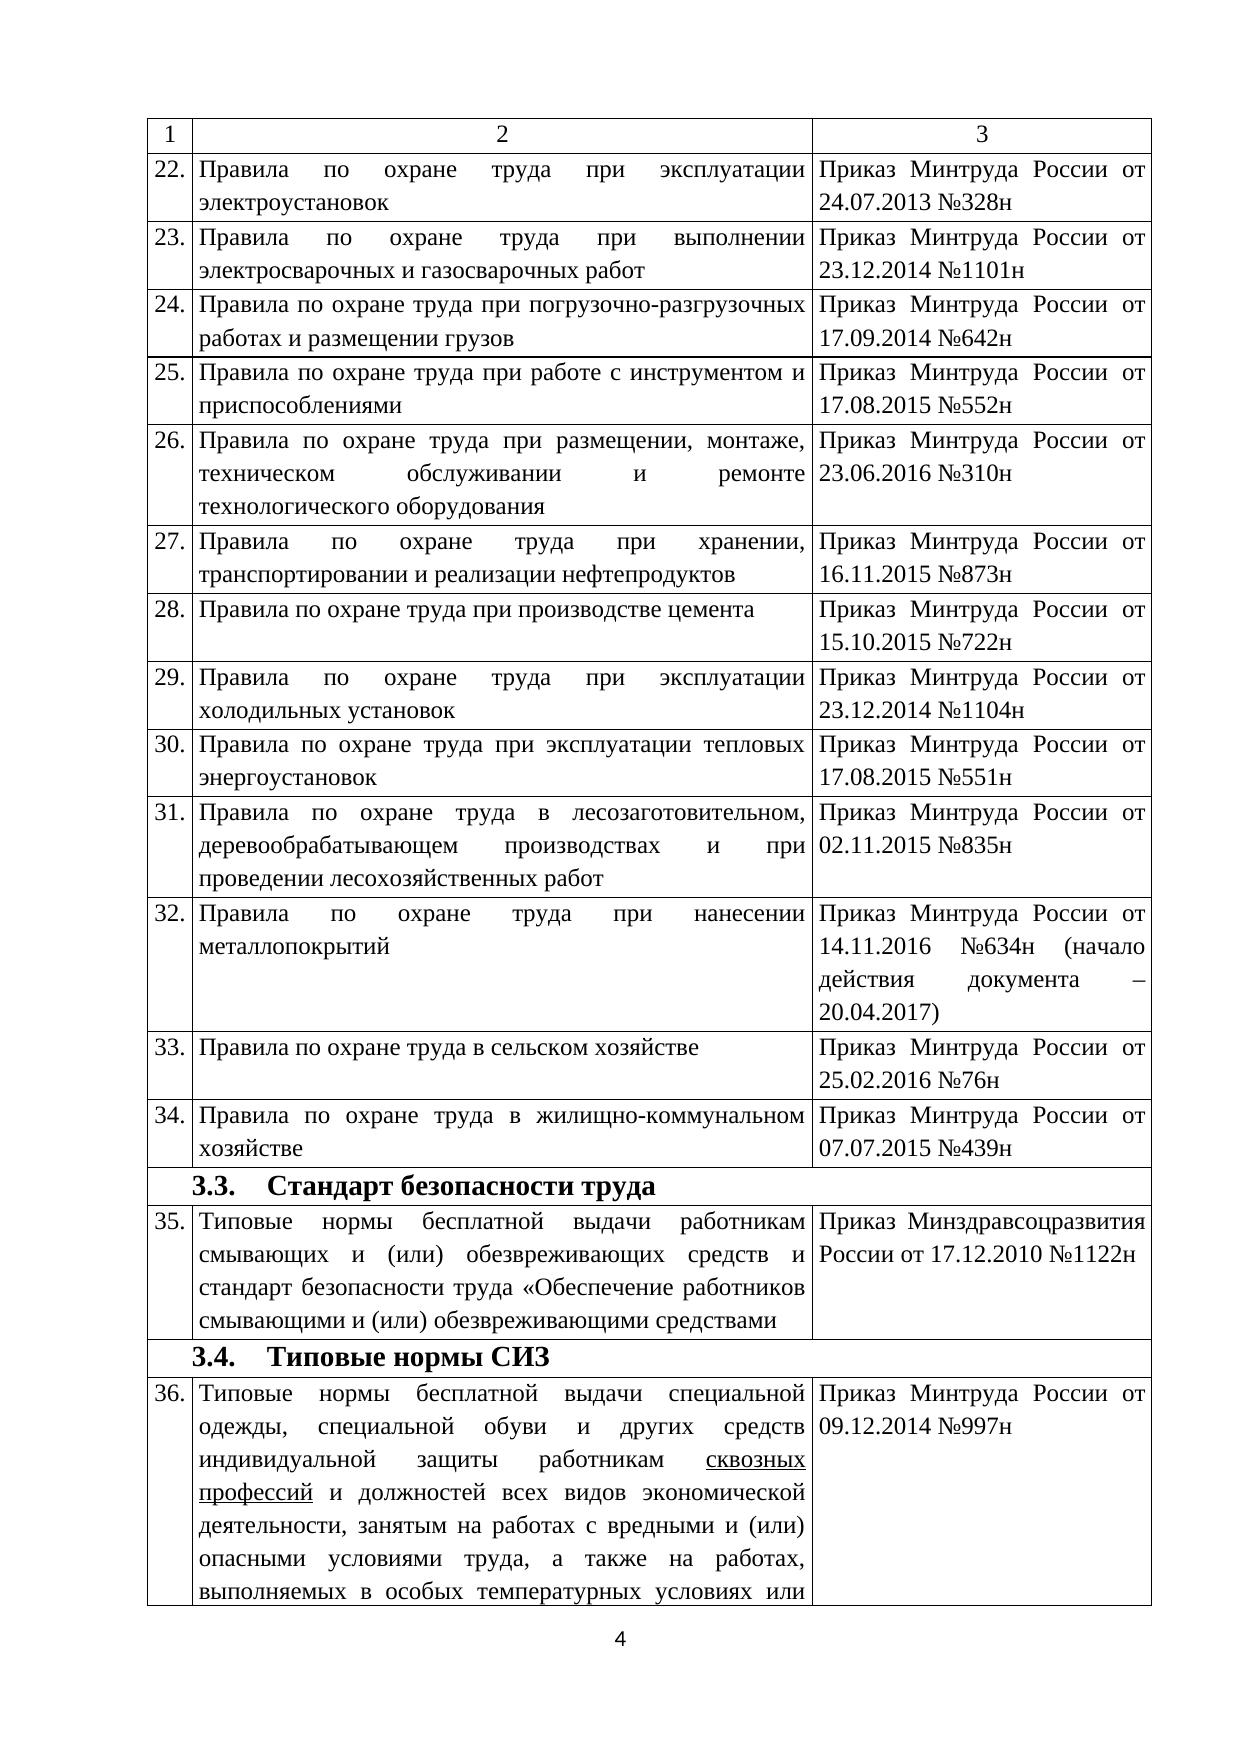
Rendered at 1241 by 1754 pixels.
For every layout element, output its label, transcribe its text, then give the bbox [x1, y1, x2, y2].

table_cell Приказ Минтруда России от 24.07.2013 №328н [813, 154, 1151, 221]
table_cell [813, 1378, 1151, 1604]
table_cell Правила по охране труда при эксплуатации тепловых энергоустановок [193, 730, 812, 796]
table_cell Приказ Минтруда России от 23.06.2016 №310н [813, 425, 1151, 525]
table_cell Приказ Минздравсоцразвития России от 17.12.2010 №1122н [813, 1206, 1151, 1338]
table_cell [148, 1378, 192, 1604]
table_cell Приказ Минтруда России от 25.02.2016 №76н [813, 1032, 1151, 1099]
table_cell [148, 1100, 192, 1167]
table_cell Типовые нормы СИЗ [148, 1340, 1151, 1377]
table_cell [148, 1206, 192, 1338]
table_cell Правила по охране труда при производстве цемента [193, 594, 812, 661]
table_cell [148, 526, 192, 593]
table_cell [148, 797, 192, 897]
table_cell Правила по охране труда при размещении, монтаже, техническом обслуживании и ремонте технологического оборудования [193, 425, 812, 525]
table_cell Правила по охране труда в лесозаготовительном, деревообрабатывающем производствах и при проведении лесохозяйственных работ [193, 797, 812, 897]
table_header 2 [193, 119, 812, 153]
table_cell Приказ Минтруда России от 14.11.2016 №634н (начало действия документа – 20.04.2017) [813, 898, 1151, 1031]
table_header 3 [813, 119, 1151, 153]
table_cell Приказ Минтруда России от 02.11.2015 №835н [813, 797, 1151, 897]
table_cell [148, 594, 192, 661]
table_cell Правила по охране труда при погрузочно-разгрузочных работах и размещении грузов [193, 290, 812, 356]
table_cell Приказ Минтруда России от 15.10.2015 №722н [813, 594, 1151, 661]
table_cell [193, 1378, 812, 1604]
table_cell Правила по охране труда при эксплуатации холодильных установок [193, 662, 812, 728]
table_cell [148, 290, 192, 356]
table_cell Правила по охране труда при выполнении электросварочных и газосварочных работ [193, 222, 812, 288]
table_cell [148, 1032, 192, 1099]
table_cell [148, 662, 192, 728]
table_cell Приказ Минтруда России от 17.09.2014 №642н [813, 290, 1151, 356]
table_cell Правила по охране труда в жилищно-коммунальном хозяйстве [193, 1100, 812, 1167]
table_cell Приказ Минтруда России от 07.07.2015 №439н [813, 1100, 1151, 1167]
table_cell Приказ Минтруда России от 16.11.2015 №873н [813, 526, 1151, 593]
table_header 1 [148, 119, 192, 153]
table_cell Правила по охране труда при хранении, транспортировании и реализации нефтепродуктов [193, 526, 812, 593]
table_cell [148, 358, 192, 424]
table_cell Правила по охране труда при эксплуатации электроустановок [193, 154, 812, 221]
table_cell Правила по охране труда при работе с инструментом и приспособлениями [193, 358, 812, 424]
table_cell Правила по охране труда при нанесении металлопокрытий [193, 898, 812, 1031]
table_cell [148, 154, 192, 221]
table_cell [148, 898, 192, 1031]
table_cell [148, 425, 192, 525]
table_cell Типовые нормы бесплатной выдачи работникам смывающих и (или) обезвреживающих средств и стандарт безопасности труда «Обеспечение работников смывающими и (или) обезвреживающими средствами [193, 1206, 812, 1338]
table_cell [148, 730, 192, 796]
table_cell Приказ Минтруда России от 23.12.2014 №1104н [813, 662, 1151, 728]
table_cell Приказ Минтруда России от 17.08.2015 №552н [813, 358, 1151, 424]
table_cell Правила по охране труда в сельском хозяйстве [193, 1032, 812, 1099]
table_cell Приказ Минтруда России от 23.12.2014 №1101н [813, 222, 1151, 288]
table_cell [148, 222, 192, 288]
table_cell Стандарт безопасности труда [148, 1168, 1151, 1205]
table_cell Приказ Минтруда России от 17.08.2015 №551н [813, 730, 1151, 796]
